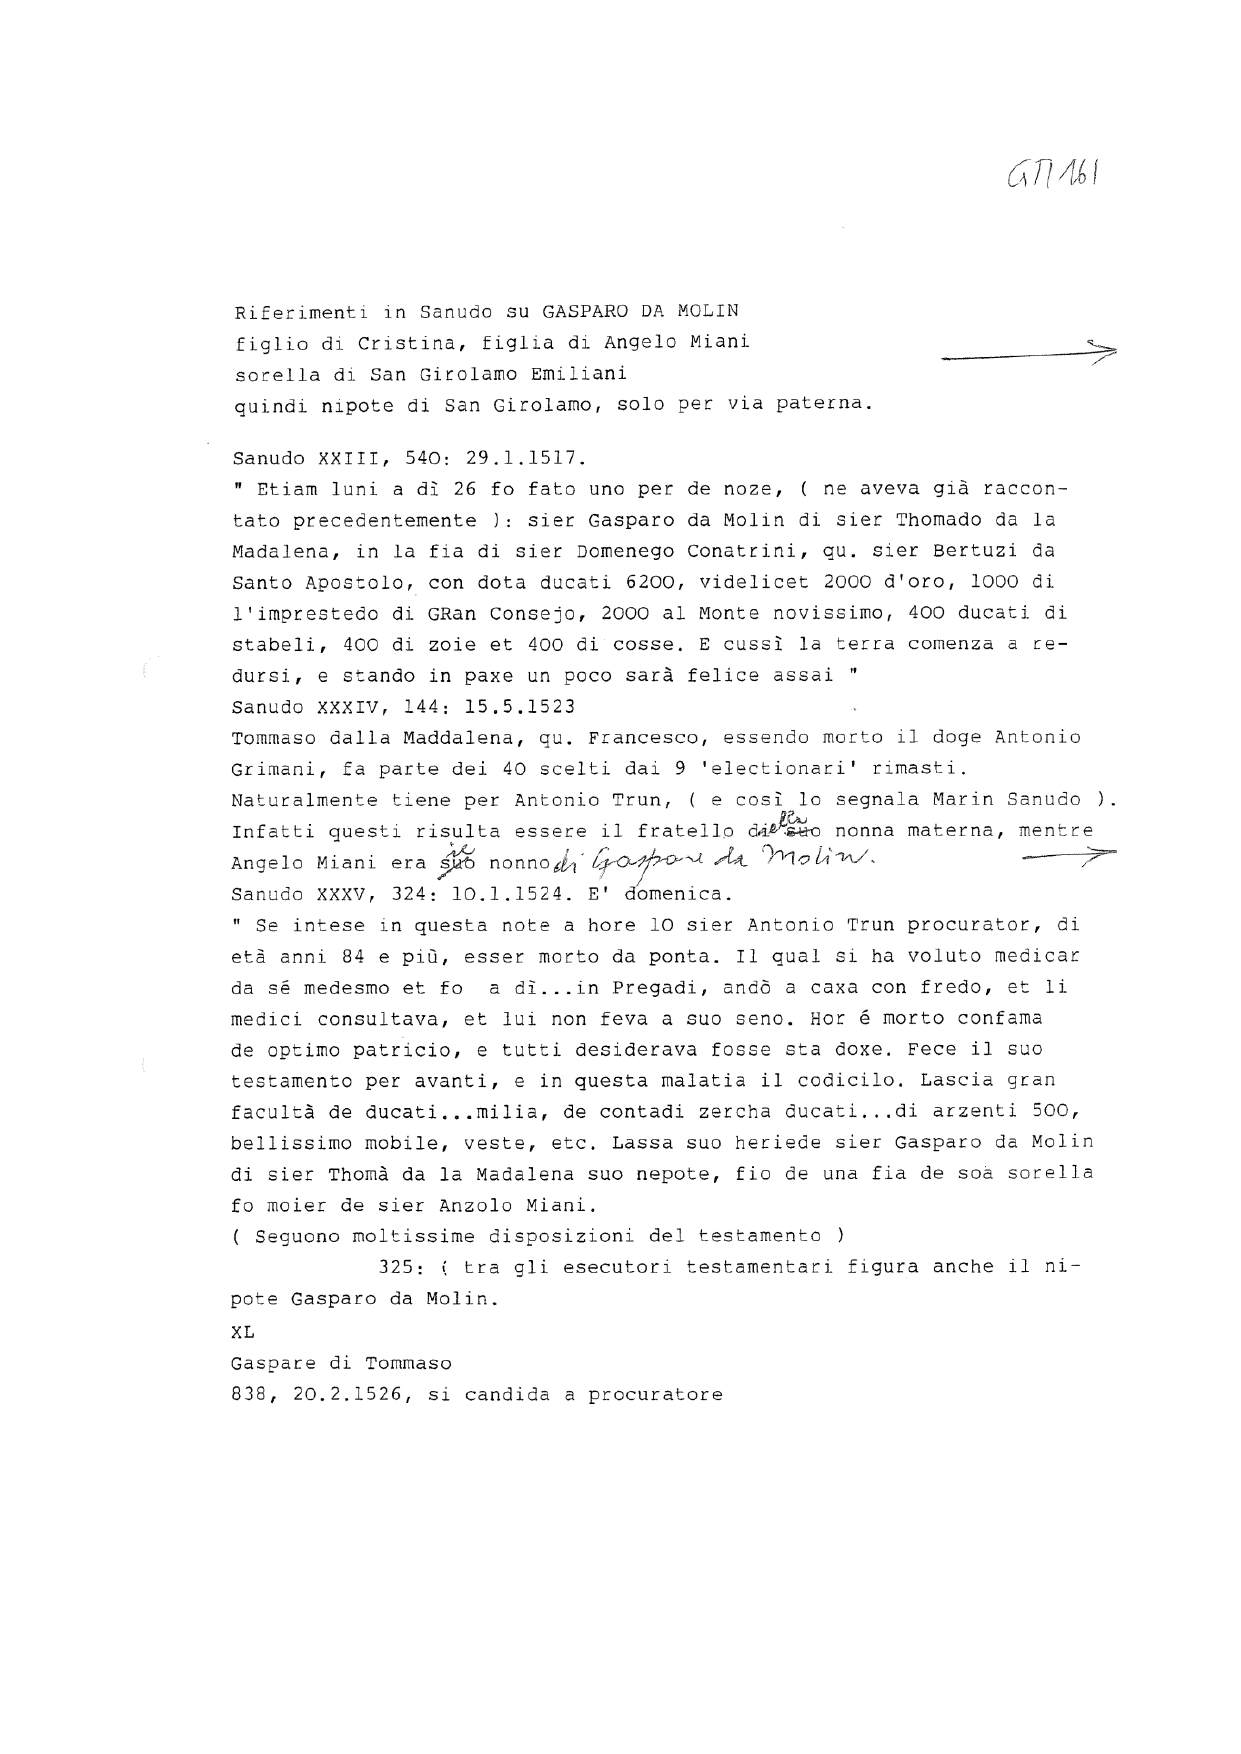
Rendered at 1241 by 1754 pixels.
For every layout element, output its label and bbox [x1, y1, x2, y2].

picture [118, 147, 1123, 1487]
